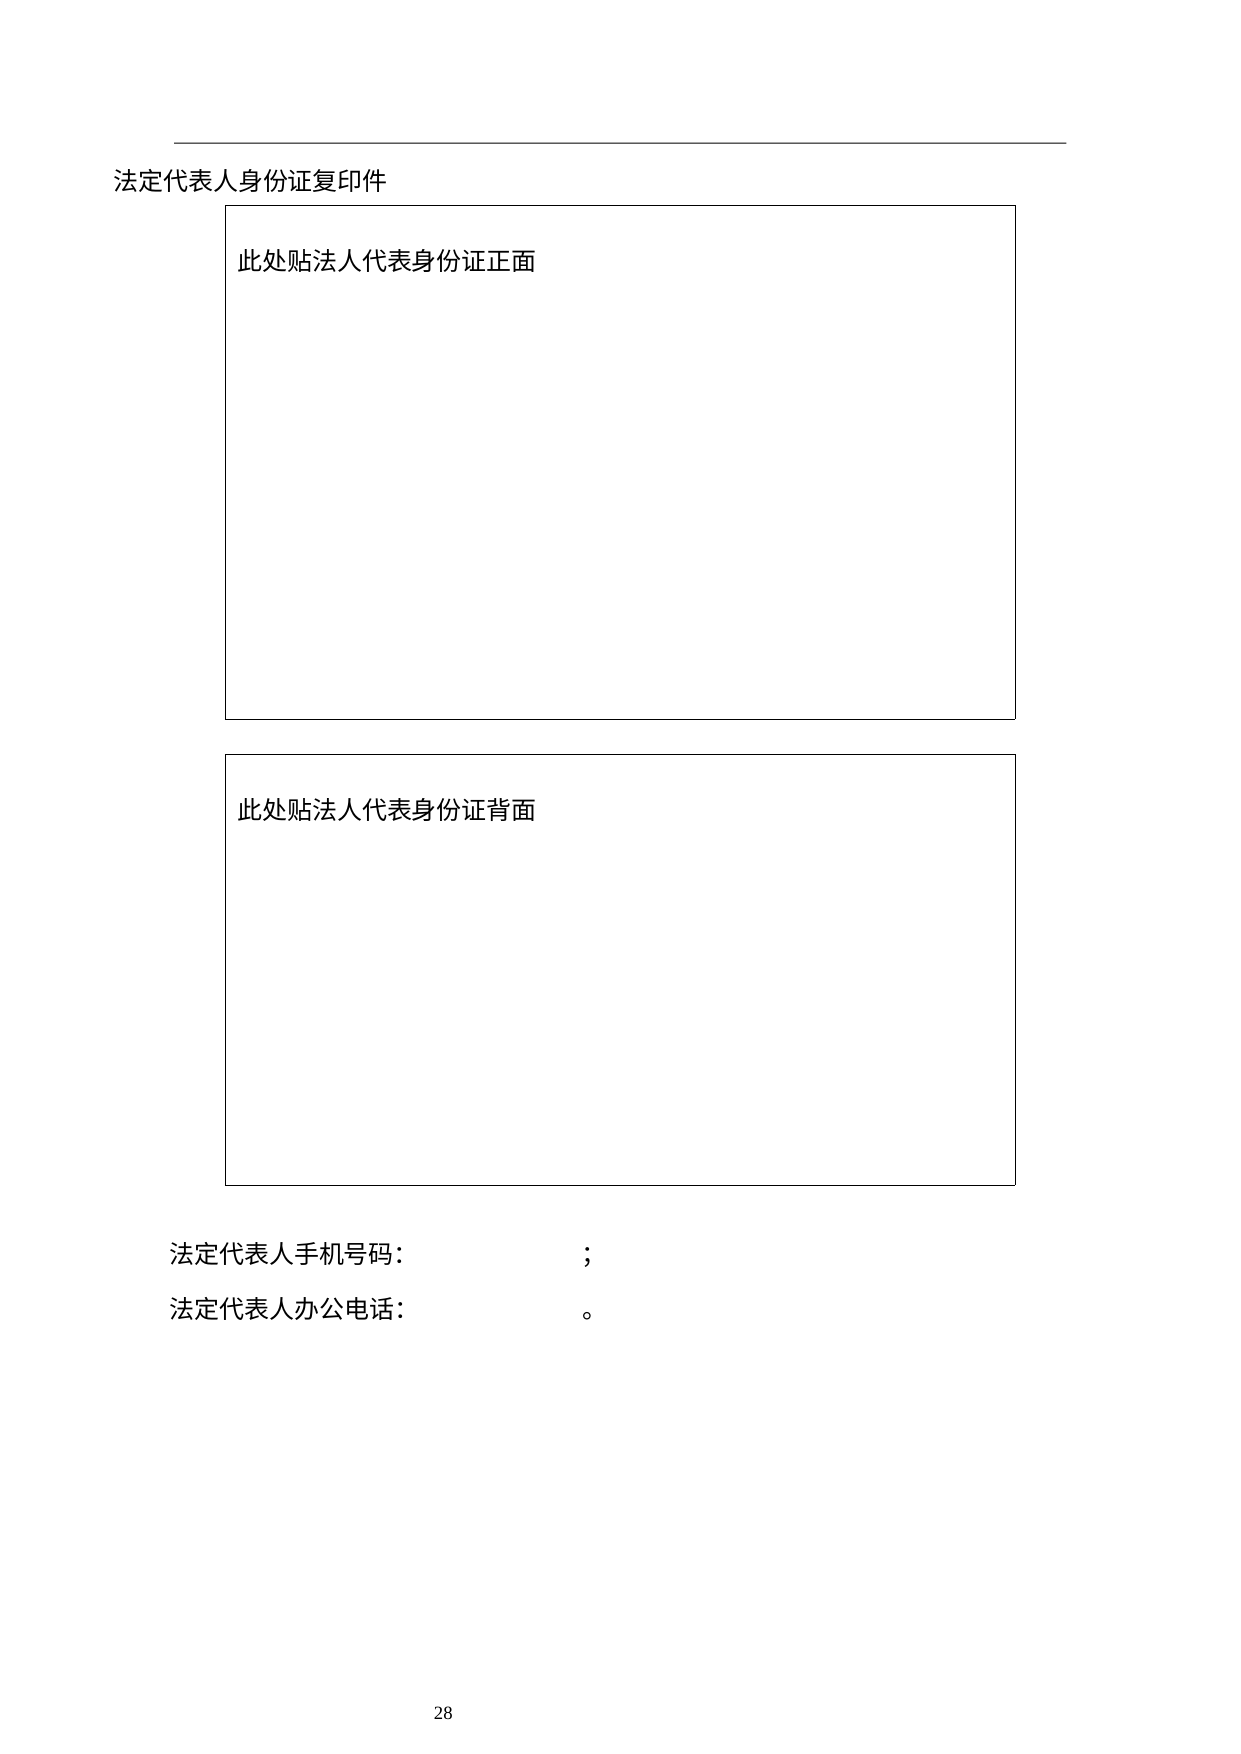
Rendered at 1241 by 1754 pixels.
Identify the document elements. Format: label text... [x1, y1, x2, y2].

table_header 此处贴法人代表身份证背面 [226, 755, 1015, 1185]
text 法定代表人办公电话： 。 [169, 1293, 1054, 1326]
text 法定代表人身份证复印件 [113, 164, 1054, 197]
table_header 此处贴法人代表身份证正面 [226, 206, 1015, 719]
text 法定代表人手机号码： ； [169, 1237, 1054, 1270]
